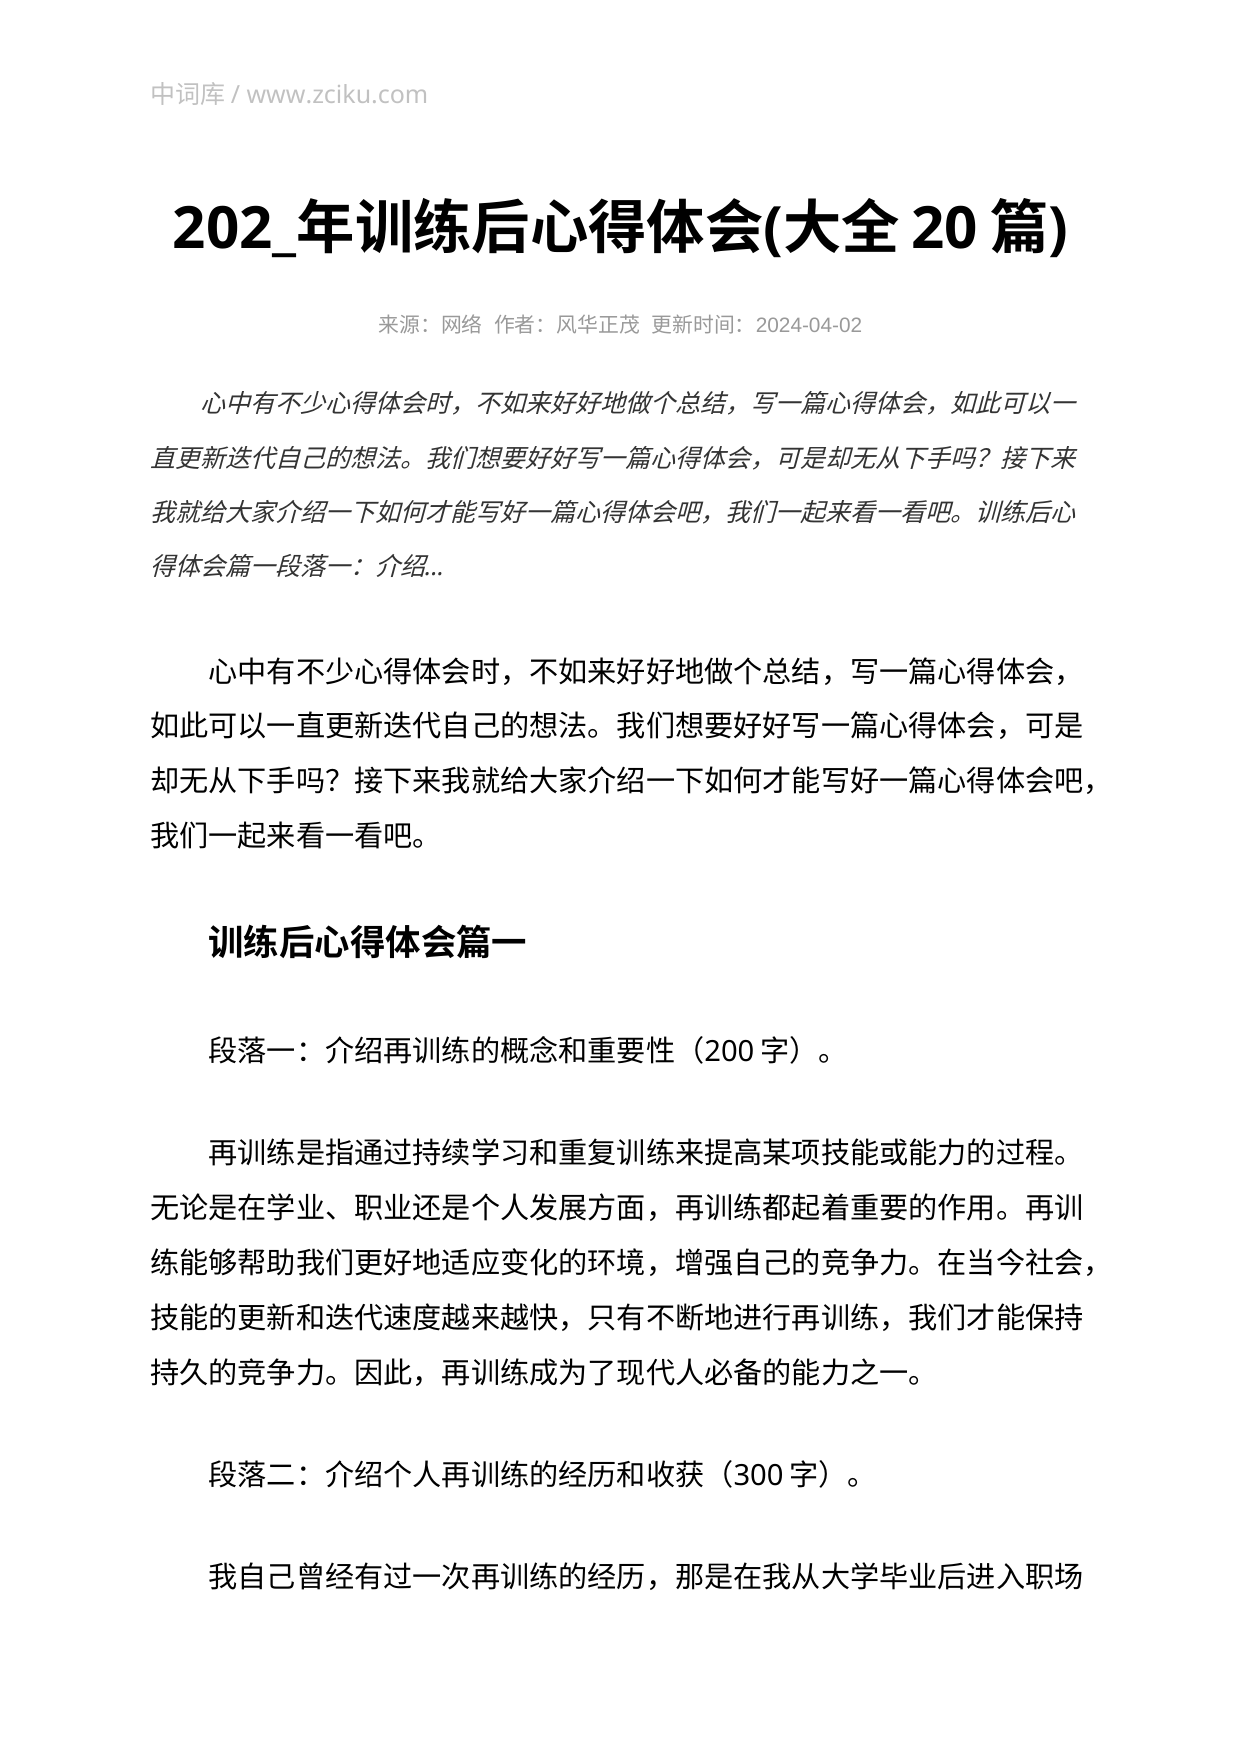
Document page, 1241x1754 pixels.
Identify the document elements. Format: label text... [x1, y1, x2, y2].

text 心中有不少心得体会时，不如来好好地做个总结，写一篇心得体会，如此可以一直更新迭代自己的想法。我们想要好好写一篇心得体会，可是却无从下手吗？接下来我就给大家介绍一下如何才能写好一篇心得体会吧，我们一起来看一看吧。 [150, 648, 1090, 855]
text 来源：网络 作者：风华正茂 更新时间：2024-04-02 [150, 313, 1090, 337]
text 段落一：介绍再训练的概念和重要性（200字）。 [150, 1028, 1090, 1070]
text 心中有不少心得体会时，不如来好好地做个总结，写一篇心得体会，如此可以一直更新迭代自己的想法。我们想要好好写一篇心得体会，可是却无从下手吗？接下来我就给大家介绍一下如何才能写好一篇心得体会吧，我们一起来看一看吧。训练后心得体会篇一段落一：介绍... [150, 384, 1090, 583]
text 训练后心得体会篇一 [150, 914, 1090, 966]
text 段落二：介绍个人再训练的经历和收获（300字）。 [150, 1451, 1090, 1494]
text 再训练是指通过持续学习和重复训练来提高某项技能或能力的过程。无论是在学业、职业还是个人发展方面，再训练都起着重要的作用。再训练能够帮助我们更好地适应变化的环境，增强自己的竞争力。在当今社会，技能的更新和迭代速度越来越快，只有不断地进行再训练，我们才能保持持久的竞争力。因此，再训练成为了现代人必备的能力之一。 [150, 1130, 1090, 1392]
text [150, 1553, 1090, 1596]
subtitle 202_年训练后心得体会(大全20篇) [150, 181, 1090, 266]
